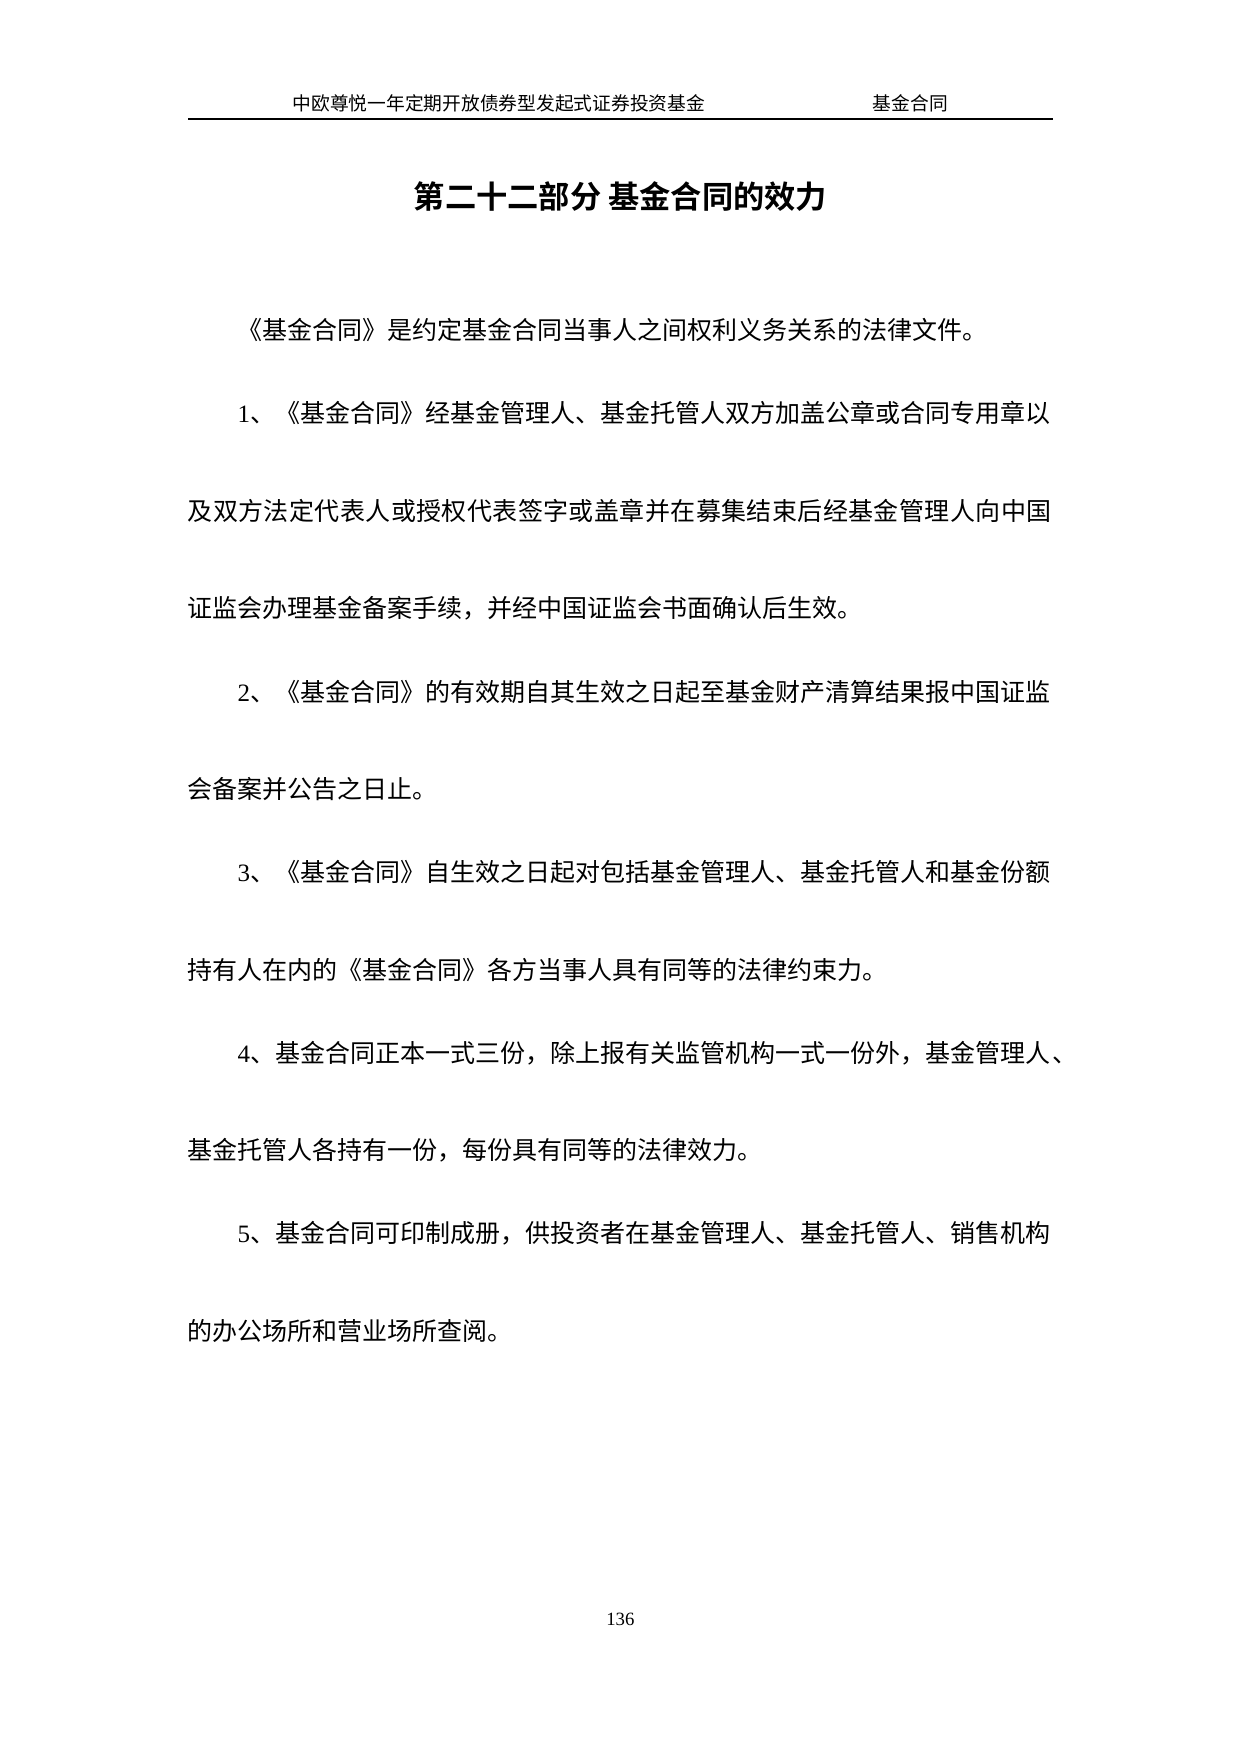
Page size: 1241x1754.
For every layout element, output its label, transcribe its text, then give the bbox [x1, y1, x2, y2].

text 2、《基金合同》的有效期自其生效之日起至基金财产清算结果报中国证监会备案并公告之日止。 [187, 658, 1053, 820]
text 1、《基金合同》经基金管理人、基金托管人双方加盖公章或合同专用章以及双方法定代表人或授权代表签字或盖章并在募集结束后经基金管理人向中国证监会办理基金备案手续，并经中国证监会书面确认后生效。 [187, 379, 1053, 639]
text 《基金合同》是约定基金合同当事人之间权利义务关系的法律文件。 [187, 296, 1053, 361]
subtitle 第二十二部分 基金合同的效力 [187, 162, 1053, 227]
text 3、《基金合同》自生效之日起对包括基金管理人、基金托管人和基金份额持有人在内的《基金合同》各方当事人具有同等的法律约束力。 [187, 838, 1053, 1001]
text 5、基金合同可印制成册，供投资者在基金管理人、基金托管人、销售机构的办公场所和营业场所查阅。 [187, 1199, 1053, 1362]
text 4、基金合同正本一式三份，除上报有关监管机构一式一份外，基金管理人、基金托管人各持有一份，每份具有同等的法律效力。 [187, 1019, 1053, 1181]
